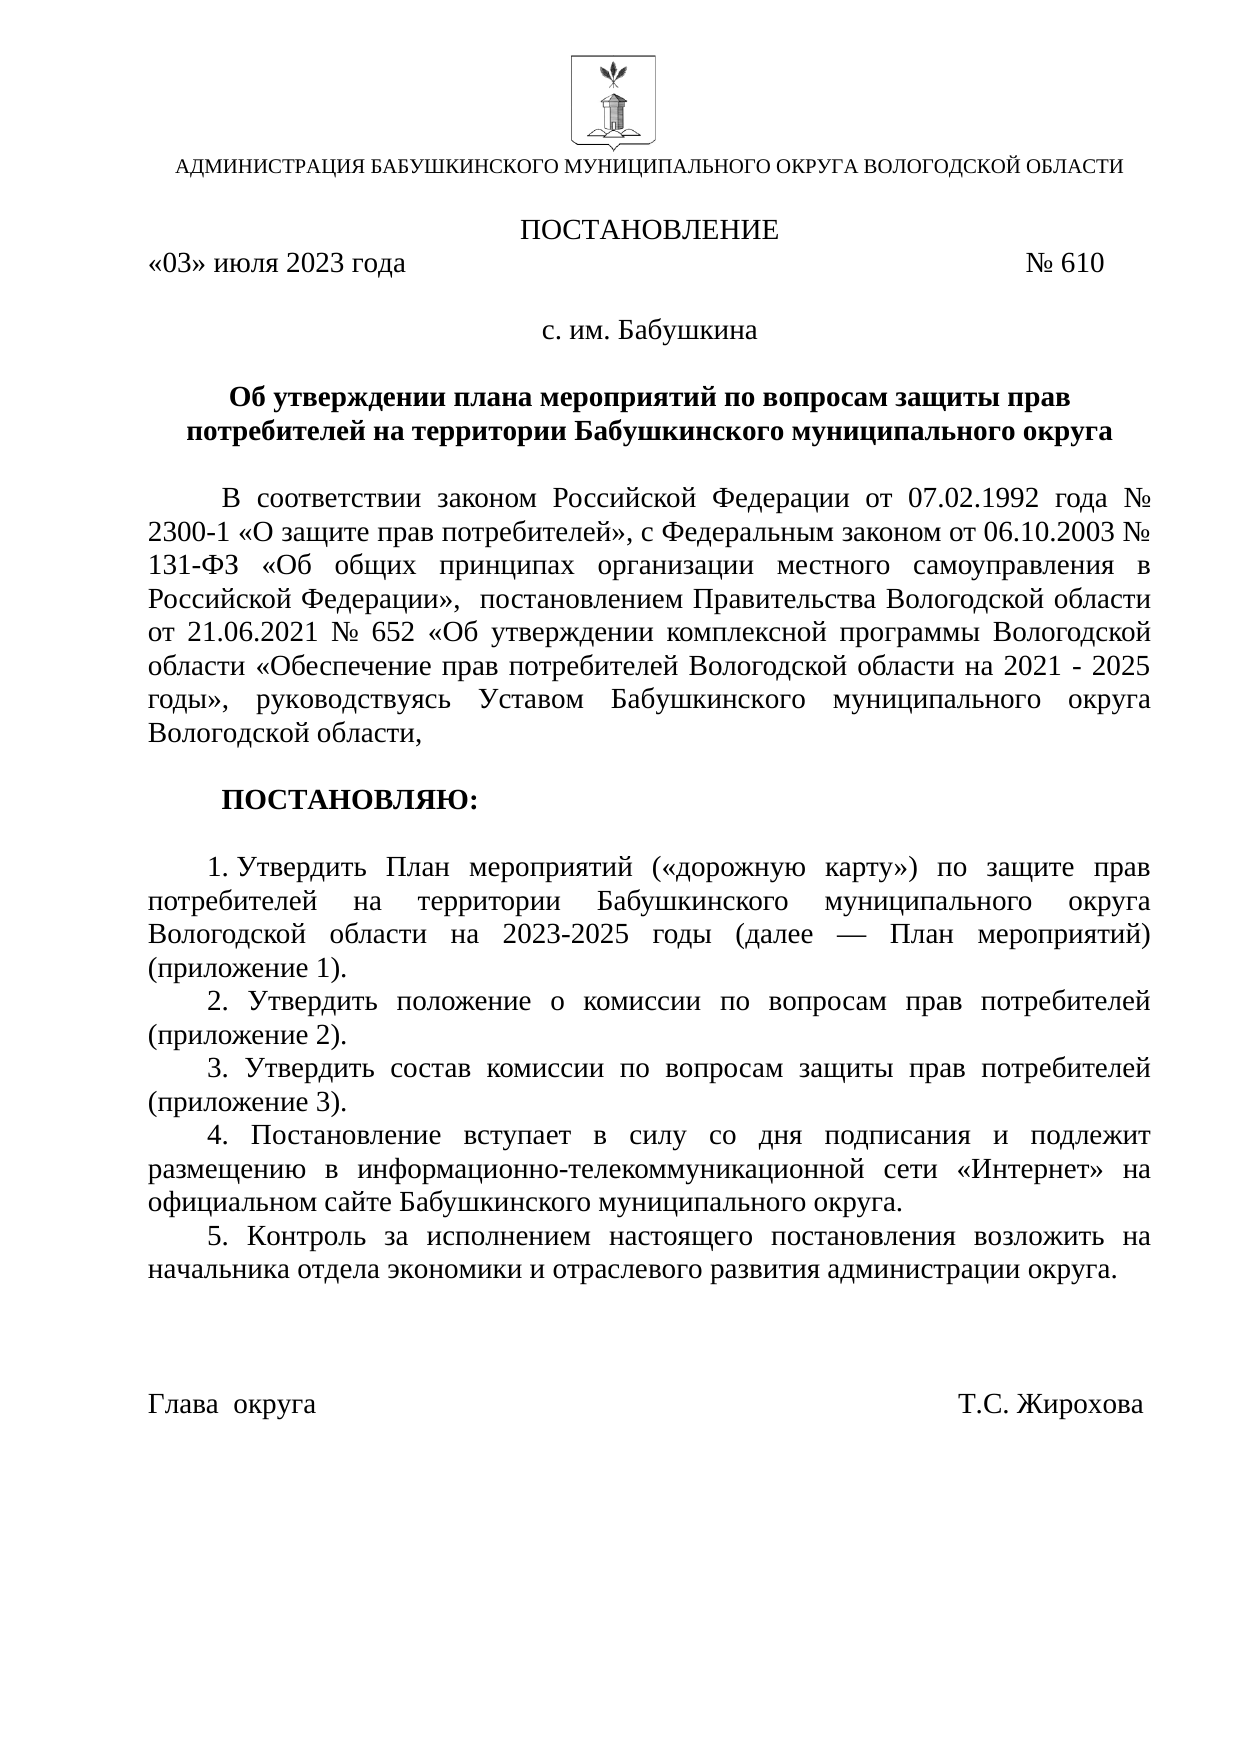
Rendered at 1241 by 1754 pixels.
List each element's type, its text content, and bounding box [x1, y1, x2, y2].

text АДМИНИСТРАЦИЯ БАБУШКИНСКОГО МУНИЦИПАЛЬНОГО ОКРУГА ВОЛОГОДСКОЙ ОБЛАСТИ [148, 154, 1152, 178]
text с. им. Бабушкина [148, 312, 1152, 346]
picture [569, 55, 656, 152]
text Об утверждении плана мероприятий по вопросам защиты прав потребителей на территории Бабушкинского муниципального округа [148, 379, 1152, 447]
text Глава округа Т.С. Жирохова [148, 1386, 1152, 1419]
text 4. Постановление вступает в силу со дня подписания и подлежит размещению в информационно-телекоммуникационной сети «Интернет» на официальном сайте Бабушкинского муниципального округа. [148, 1117, 1152, 1218]
text 5. Контроль за исполнением настоящего постановления возложить на начальника отдела экономики и отраслевого развития администрации округа. [148, 1218, 1152, 1285]
text «03» июля 2023 года № 610 [148, 245, 1152, 279]
text 2. Утвердить положение о комиссии по вопросам прав потребителей (приложение 2). [148, 983, 1152, 1050]
text В соответствии законом Российской Федерации от 07.02.1992 года № 2300-1 «О защите прав потребителей», с Федеральным законом от 06.10.2003 № 131-ФЗ «Об общих принципах организации местного самоуправления в Российской Федерации», постановлением Правительства Вологодской области от 21.06.2021 № 652 «Об утверждении комплексной программы Вологодской области «Обеспечение прав потребителей Вологодской области на 2021 - 2025 годы», руководствуясь Уставом Бабушкинского муниципального округа Вологодской области, [148, 480, 1152, 748]
text 3. Утвердить состав комиссии по вопросам защиты прав потребителей (приложение 3). [148, 1050, 1152, 1117]
text ПОСТАНОВЛЕНИЕ [148, 212, 1152, 245]
text 1. Утвердить План мероприятий («дорожную карту») по защите прав потребителей на территории Бабушкинского муниципального округа Вологодской области на 2023-2025 годы (далее — План мероприятий) (приложение 1). [148, 849, 1152, 983]
text ПОСТАНОВЛЯЮ: [148, 782, 1152, 816]
